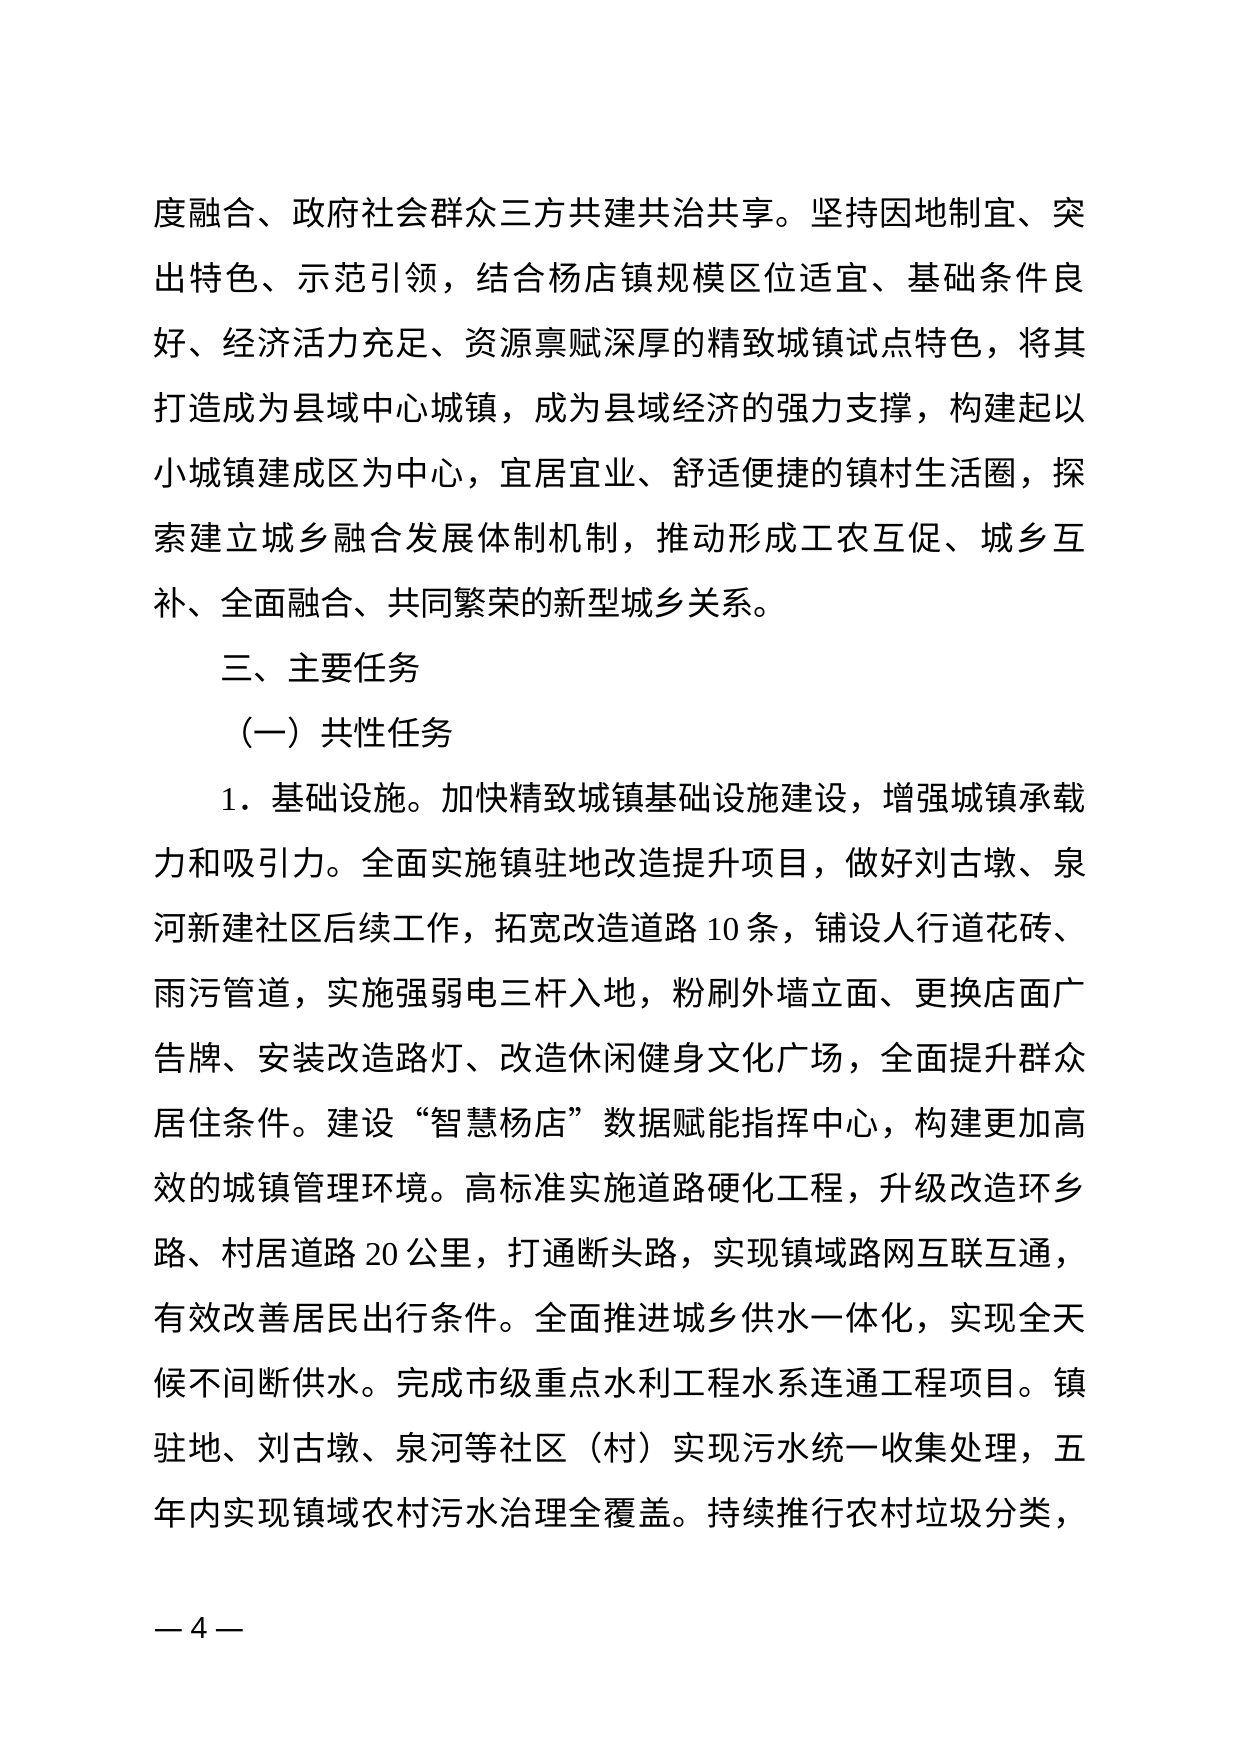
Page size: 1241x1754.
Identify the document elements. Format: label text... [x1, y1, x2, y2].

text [153, 763, 1087, 1543]
text 三、主要任务 [153, 633, 1087, 698]
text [153, 178, 1087, 633]
text （一）共性任务 [153, 698, 1087, 763]
